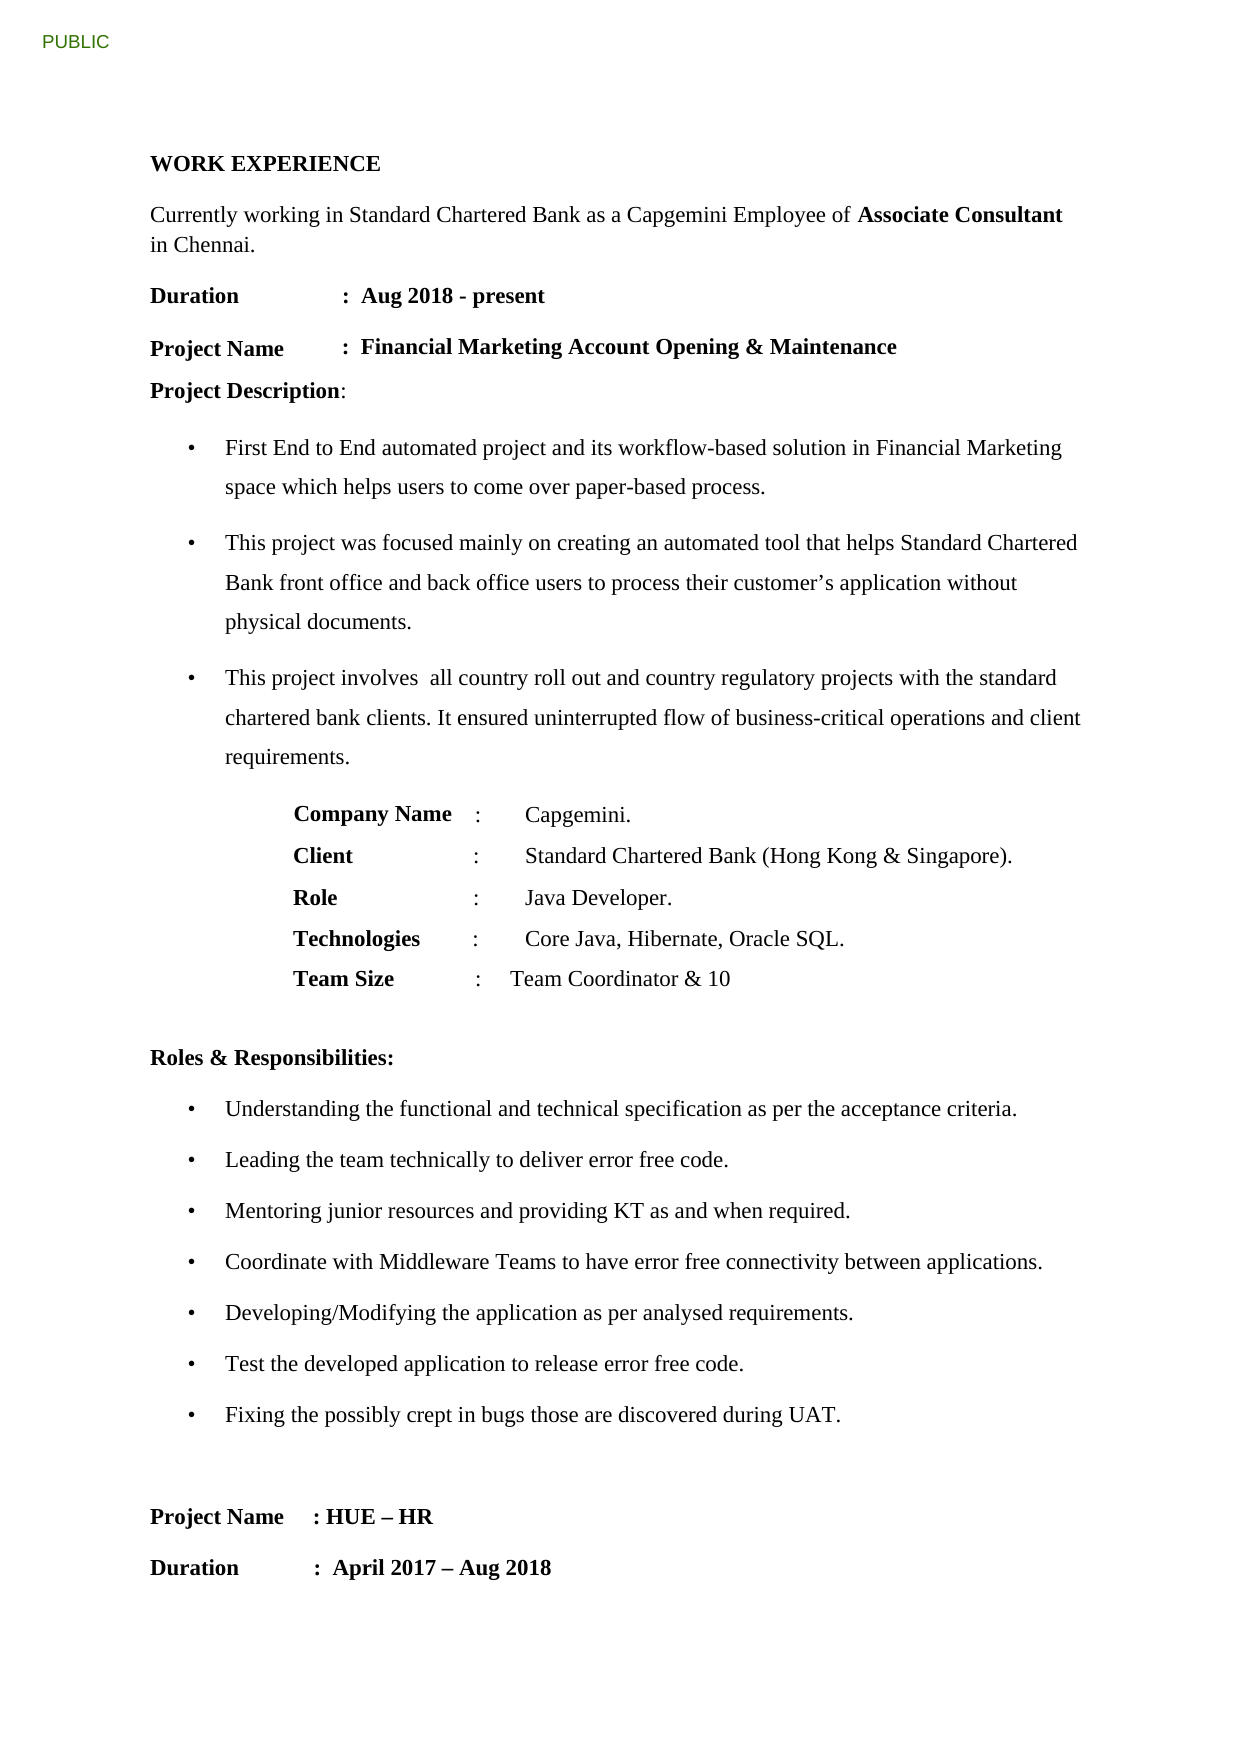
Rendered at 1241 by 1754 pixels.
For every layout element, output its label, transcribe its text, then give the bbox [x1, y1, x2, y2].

list This project was focused mainly on creating an automated tool that helps Standard Chartered Bank front office and back office users to process their customer’s application without physical documents. [187, 529, 1090, 635]
text Duration : Aug 2018 - present [150, 282, 1090, 309]
text Role : Java Developer. [150, 882, 1231, 910]
text Project Description: [150, 378, 1231, 404]
text Client : Standard Chartered Bank (Hong Kong & Singapore). [150, 841, 1231, 868]
list Leading the team technically to deliver error free code. [187, 1146, 1090, 1172]
text Team Size : Team Coordinator & 10 [150, 965, 1231, 991]
text Company Name : Capgemini. [150, 799, 1231, 827]
list First End to End automated project and its workflow-based solution in Financial Marketing space which helps users to come over paper-based process. [187, 434, 1090, 499]
text Roles & Responsibilities: [150, 1044, 1090, 1070]
text Currently working in Standard Chartered Bank as a Capgemini Employee of Associate Consultant in Chennai. [150, 201, 1090, 258]
text Duration : April 2017 – Aug 2018 [150, 1554, 1090, 1581]
list Coordinate with Middleware Teams to have error free connectivity between applications. [187, 1248, 1090, 1274]
list Mentoring junior resources and providing KT as and when required. [187, 1197, 1090, 1223]
list Developing/Modifying the application as per analysed requirements. [187, 1299, 1090, 1326]
list Test the developed application to release error free code. [187, 1350, 1090, 1377]
text WORK EXPERIENCE [150, 150, 1090, 176]
text Project Name : HUE – HR [150, 1503, 1090, 1530]
text Project Name : Financial Marketing Account Opening & Maintenance [150, 333, 1090, 361]
text Technologies : Core Java, Hibernate, Oracle SQL. [150, 924, 1231, 951]
list This project involves all country roll out and country regulatory projects with the standard chartered bank clients. It ensured uninterrupted flow of business-critical operations and client requirements. [187, 664, 1090, 770]
list Understanding the functional and technical specification as per the acceptance criteria. [187, 1095, 1090, 1121]
list Fixing the possibly crept in bugs those are discovered during UAT. [187, 1401, 1090, 1428]
